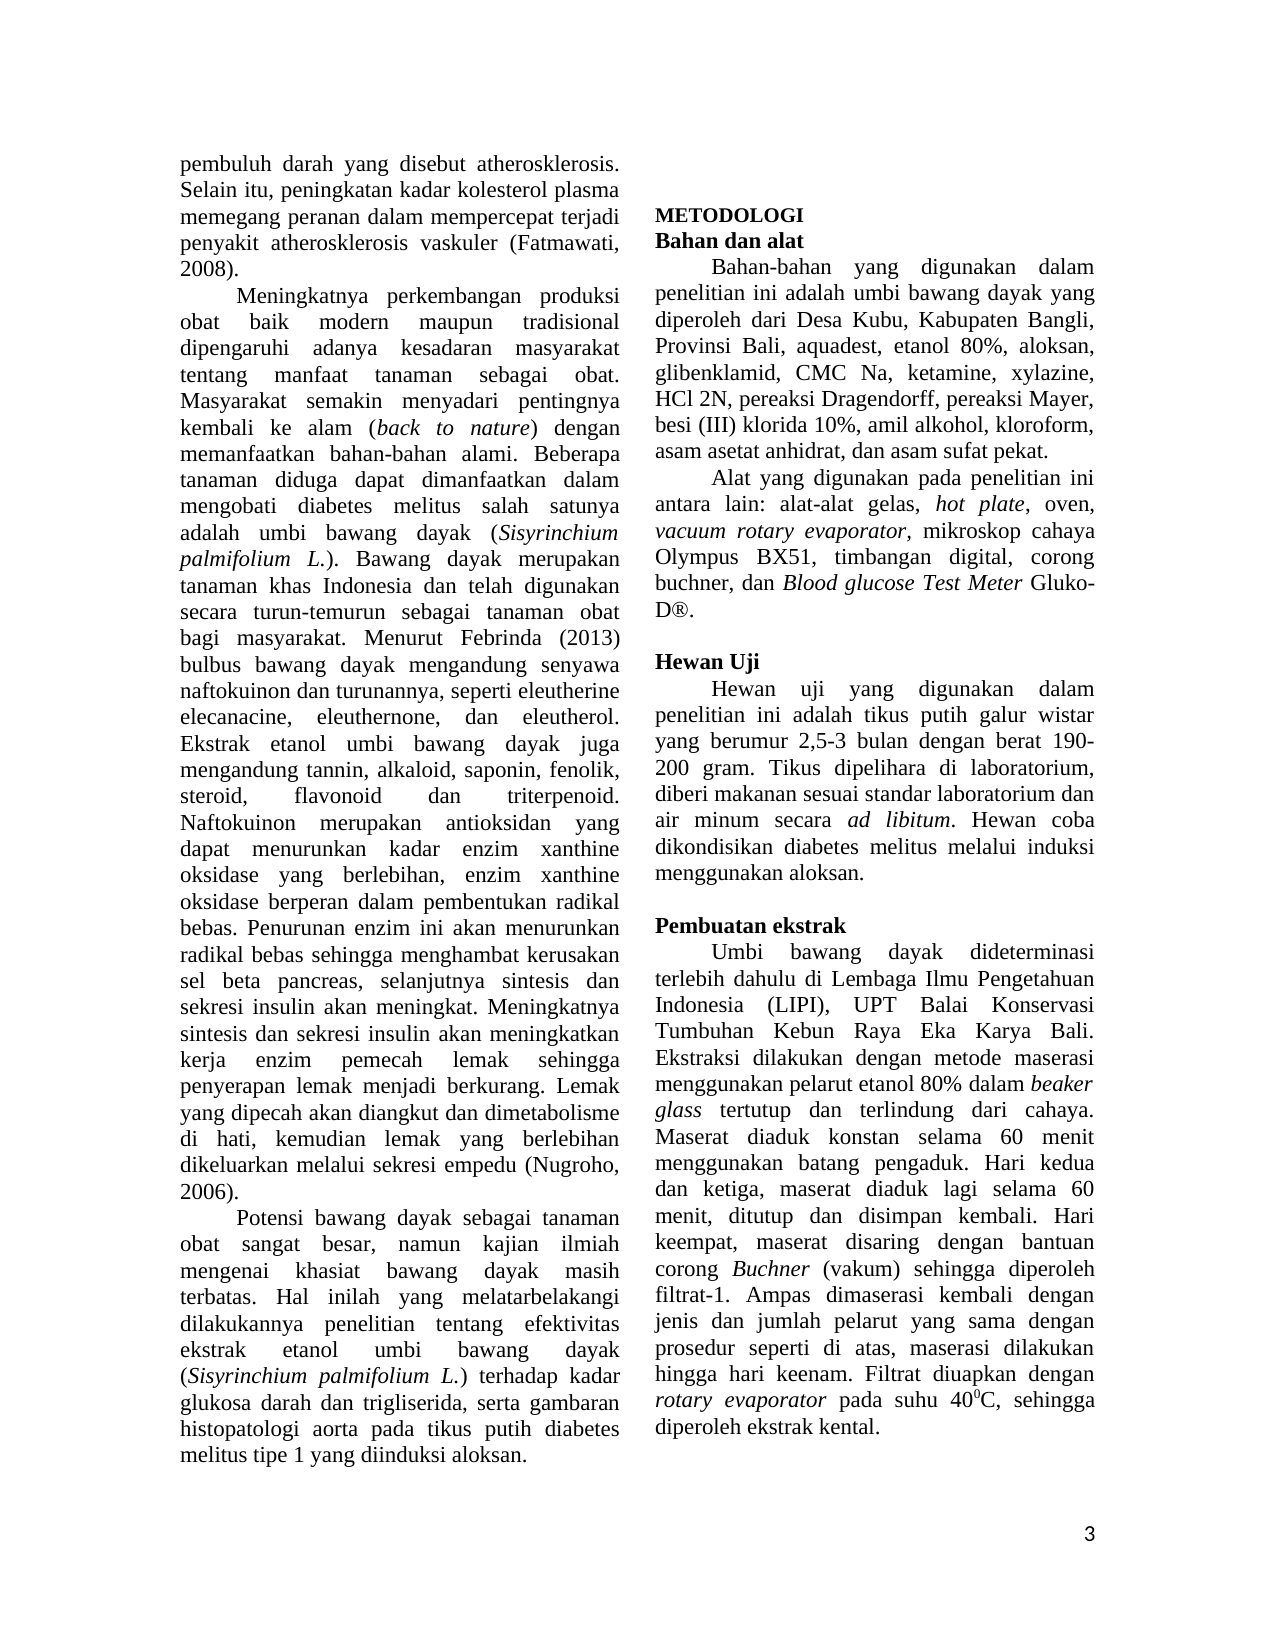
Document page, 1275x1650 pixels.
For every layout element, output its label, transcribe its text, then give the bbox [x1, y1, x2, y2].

text METODOLOGI [655, 203, 1095, 227]
text Bahan dan alat [655, 227, 1095, 253]
text Hewan uji yang digunakan dalam penelitian ini adalah tikus putih galur wistar yang berumur 2,5-3 bulan dengan berat 190-200 gram. Tikus dipelihara di laboratorium, diberi makanan sesuai standar laboratorium dan air minum secara ad libitum. Hewan coba dikondisikan diabetes melitus melalui induksi menggunakan aloksan. [655, 675, 1095, 886]
text Hewan Uji [655, 648, 1095, 675]
text Meningkatnya perkembangan produksi obat baik modern maupun tradisional dipengaruhi adanya kesadaran masyarakat tentang manfaat tanaman sebagai obat. Masyarakat semakin menyadari pentingnya kembali ke alam (back to nature) dengan memanfaatkan bahan-bahan alami. Beberapa tanaman diduga dapat dimanfaatkan dalam mengobati diabetes melitus salah satunya adalah umbi bawang dayak (Sisyrinchium palmifolium L.). Bawang dayak merupakan tanaman khas Indonesia dan telah digunakan secara turun-temurun sebagai tanaman obat bagi masyarakat. Menurut Febrinda (2013) bulbus bawang dayak mengandung senyawa naftokuinon dan turunannya, seperti eleutherine elecanacine, eleuthernone, dan eleutherol. Ekstrak etanol umbi bawang dayak juga mengandung tannin, alkaloid, saponin, fenolik, steroid, flavonoid dan triterpenoid. Naftokuinon merupakan antioksidan yang dapat menurunkan kadar enzim xanthine oksidase yang berlebihan, enzim xanthine oksidase berperan dalam pembentukan radikal bebas. Penurunan enzim ini akan menurunkan radikal bebas sehingga menghambat kerusakan sel beta pancreas, selanjutnya sintesis dan sekresi insulin akan meningkat. Meningkatnya sintesis dan sekresi insulin akan meningkatkan kerja enzim pemecah lemak sehingga penyerapan lemak menjadi berkurang. Lemak yang dipecah akan diangkut dan dimetabolisme di hati, kemudian lemak yang berlebihan dikeluarkan melalui sekresi empedu (Nugroho, 2006). [180, 282, 620, 1204]
text Umbi bawang dayak dideterminasi terlebih dahulu di Lembaga Ilmu Pengetahuan Indonesia (LIPI), UPT Balai Konservasi Tumbuhan Kebun Raya Eka Karya Bali. Ekstraksi dilakukan dengan metode maserasi menggunakan pelarut etanol 80% dalam beaker glass tertutup dan terlindung dari cahaya. Maserat diaduk konstan selama 60 menit menggunakan batang pengaduk. Hari kedua dan ketiga, maserat diaduk lagi selama 60 menit, ditutup dan disimpan kembali. Hari keempat, maserat disaring dengan bantuan corong Buchner (vakum) sehingga diperoleh filtrat-1. Ampas dimaserasi kembali dengan jenis dan jumlah pelarut yang sama dengan prosedur seperti di atas, maserasi dilakukan hingga hari keenam. Filtrat diuapkan dengan rotary evaporator pada suhu 400C, sehingga diperoleh ekstrak kental. [655, 938, 1095, 1439]
text Potensi bawang dayak sebagai tanaman obat sangat besar, namun kajian ilmiah mengenai khasiat bawang dayak masih terbatas. Hal inilah yang melatarbelakangi dilakukannya penelitian tentang efektivitas ekstrak etanol umbi bawang dayak (Sisyrinchium palmifolium L.) terhadap kadar glukosa darah dan trigliserida, serta gambaran histopatologi aorta pada tikus putih diabetes melitus tipe 1 yang diinduksi aloksan. [180, 1204, 620, 1468]
text Alat yang digunakan pada penelitian ini antara lain: alat-alat gelas, hot plate, oven, vacuum rotary evaporator, mikroskop cahaya Olympus BX51, timbangan digital, corong buchner, dan Blood glucose Test Meter Gluko-D®. [655, 464, 1095, 622]
text Bahan-bahan yang digunakan dalam penelitian ini adalah umbi bawang dayak yang diperoleh dari Desa Kubu, Kabupaten Bangli, Provinsi Bali, aquadest, etanol 80%, aloksan, glibenklamid, CMC Na, ketamine, xylazine, HCl 2N, pereaksi Dragendorff, pereaksi Mayer, besi (III) klorida 10%, amil alkohol, kloroform, asam asetat anhidrat, dan asam sufat pekat. [655, 253, 1095, 464]
text Pembuatan ekstrak [655, 912, 1095, 938]
